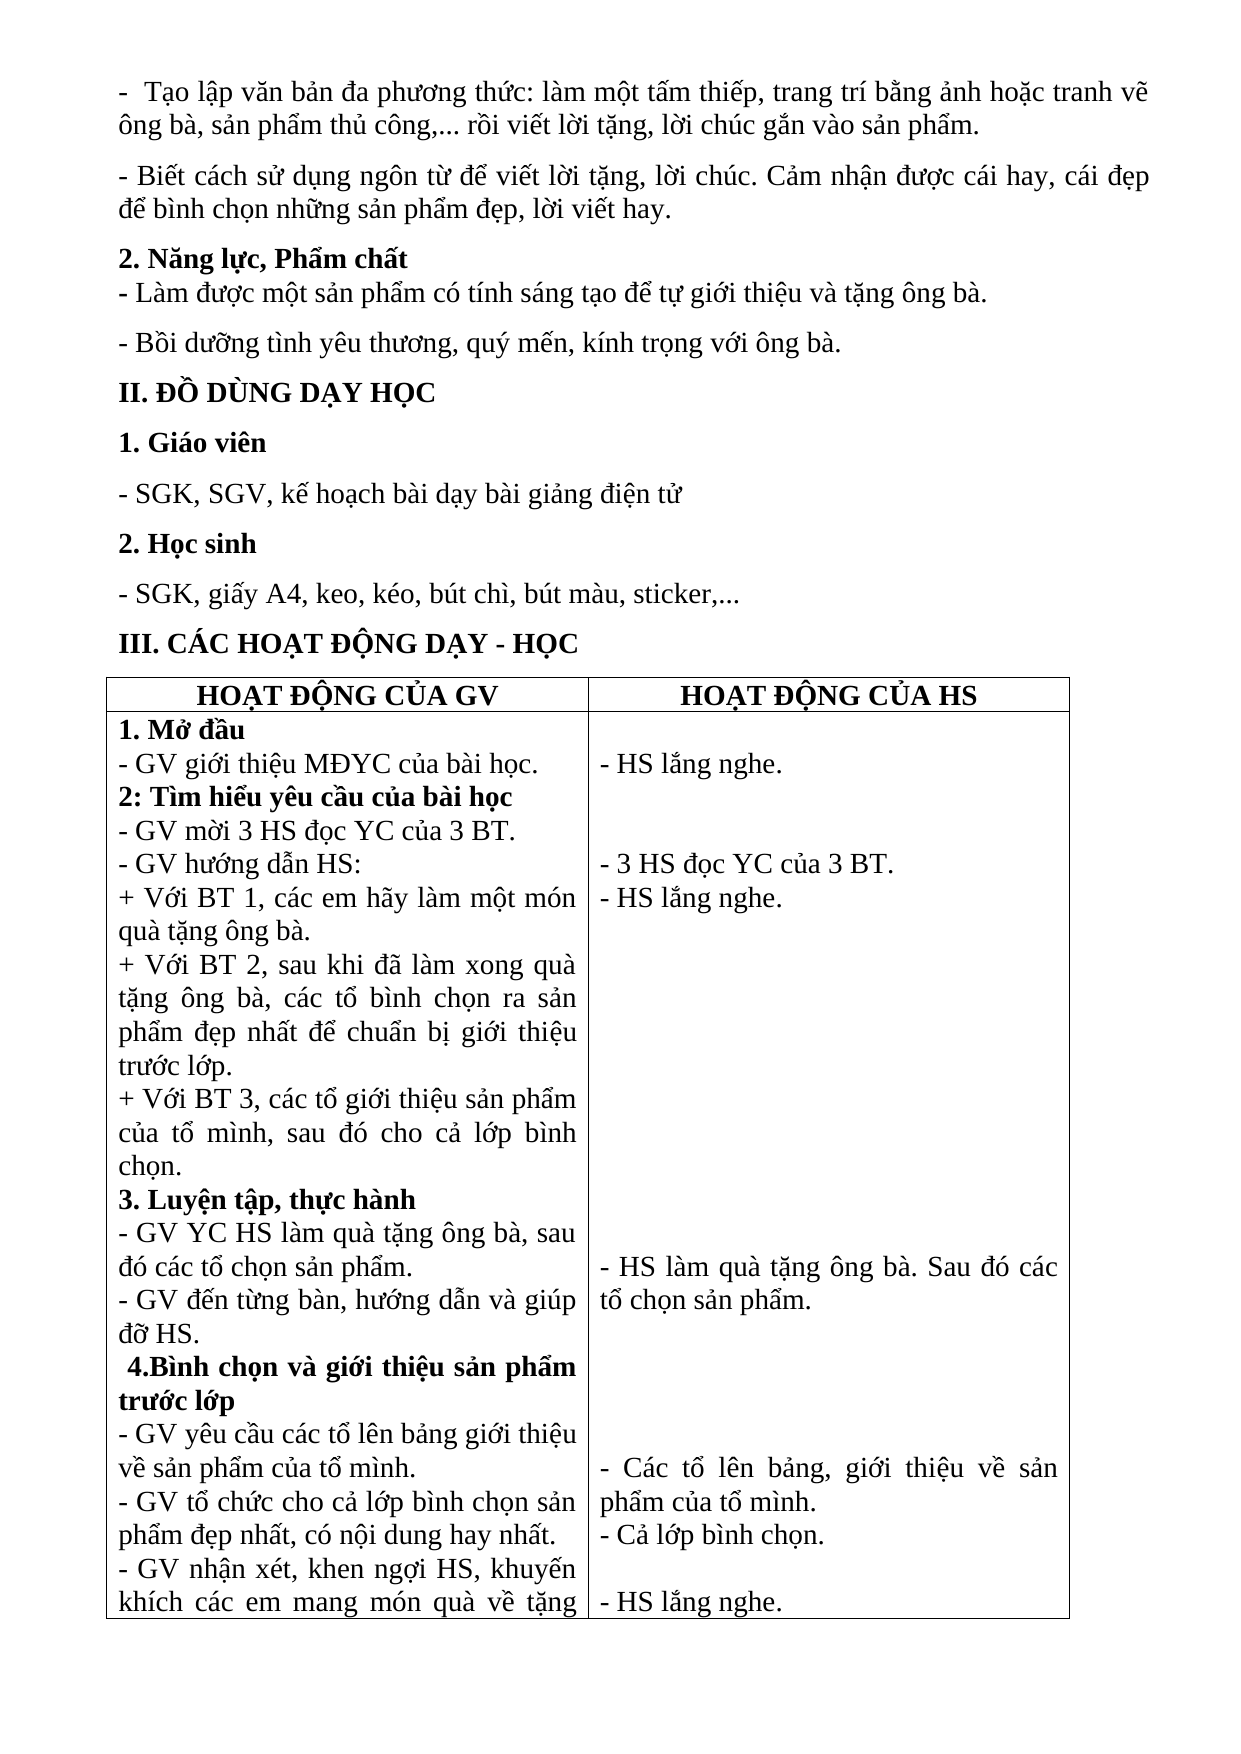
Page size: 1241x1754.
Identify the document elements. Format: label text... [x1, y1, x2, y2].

text - Tạo lập văn bản đa phương thức: làm một tấm thiếp, trang trí bằng ảnh hoặc tranh vẽ ông bà, sản phẩm thủ công,... rồi viết lời tặng, lời chúc gắn vào sản phẩm. [118, 74, 1152, 141]
text - Biết cách sử dụng ngôn từ để viết lời tặng, lời chúc. Cảm nhận được cái hay, cái đẹp để bình chọn những sản phẩm đẹp, lời viết hay. [118, 158, 1152, 225]
table_header HOẠT ĐỘNG CỦA HS [589, 678, 1069, 711]
table_header HOẠT ĐỘNG CỦA GV [107, 678, 588, 711]
text III. CÁC HOẠT ĐỘNG DẠY - HỌC [118, 626, 1152, 660]
text 2. Học sinh [118, 526, 1152, 559]
text II. ĐỒ DÙNG DẠY HỌC [118, 375, 1152, 409]
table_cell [589, 712, 1069, 1618]
list 2. Năng lực, Phẩm chất [118, 241, 1152, 275]
text - SGK, giấy A4, keo, kéo, bút chì, bút màu, sticker,... [118, 576, 1152, 610]
text - Làm được một sản phẩm có tính sáng tạo để tự giới thiệu và tặng ông bà. [118, 275, 1152, 308]
text 1. Giáo viên [118, 426, 1152, 459]
text - Bồi dưỡng tình yêu thương, quý mến, kính trọng với ông bà. [118, 325, 1152, 359]
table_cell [107, 712, 588, 1618]
text - SGK, SGV, kế hoạch bài dạy bài giảng điện tử [118, 476, 1152, 509]
